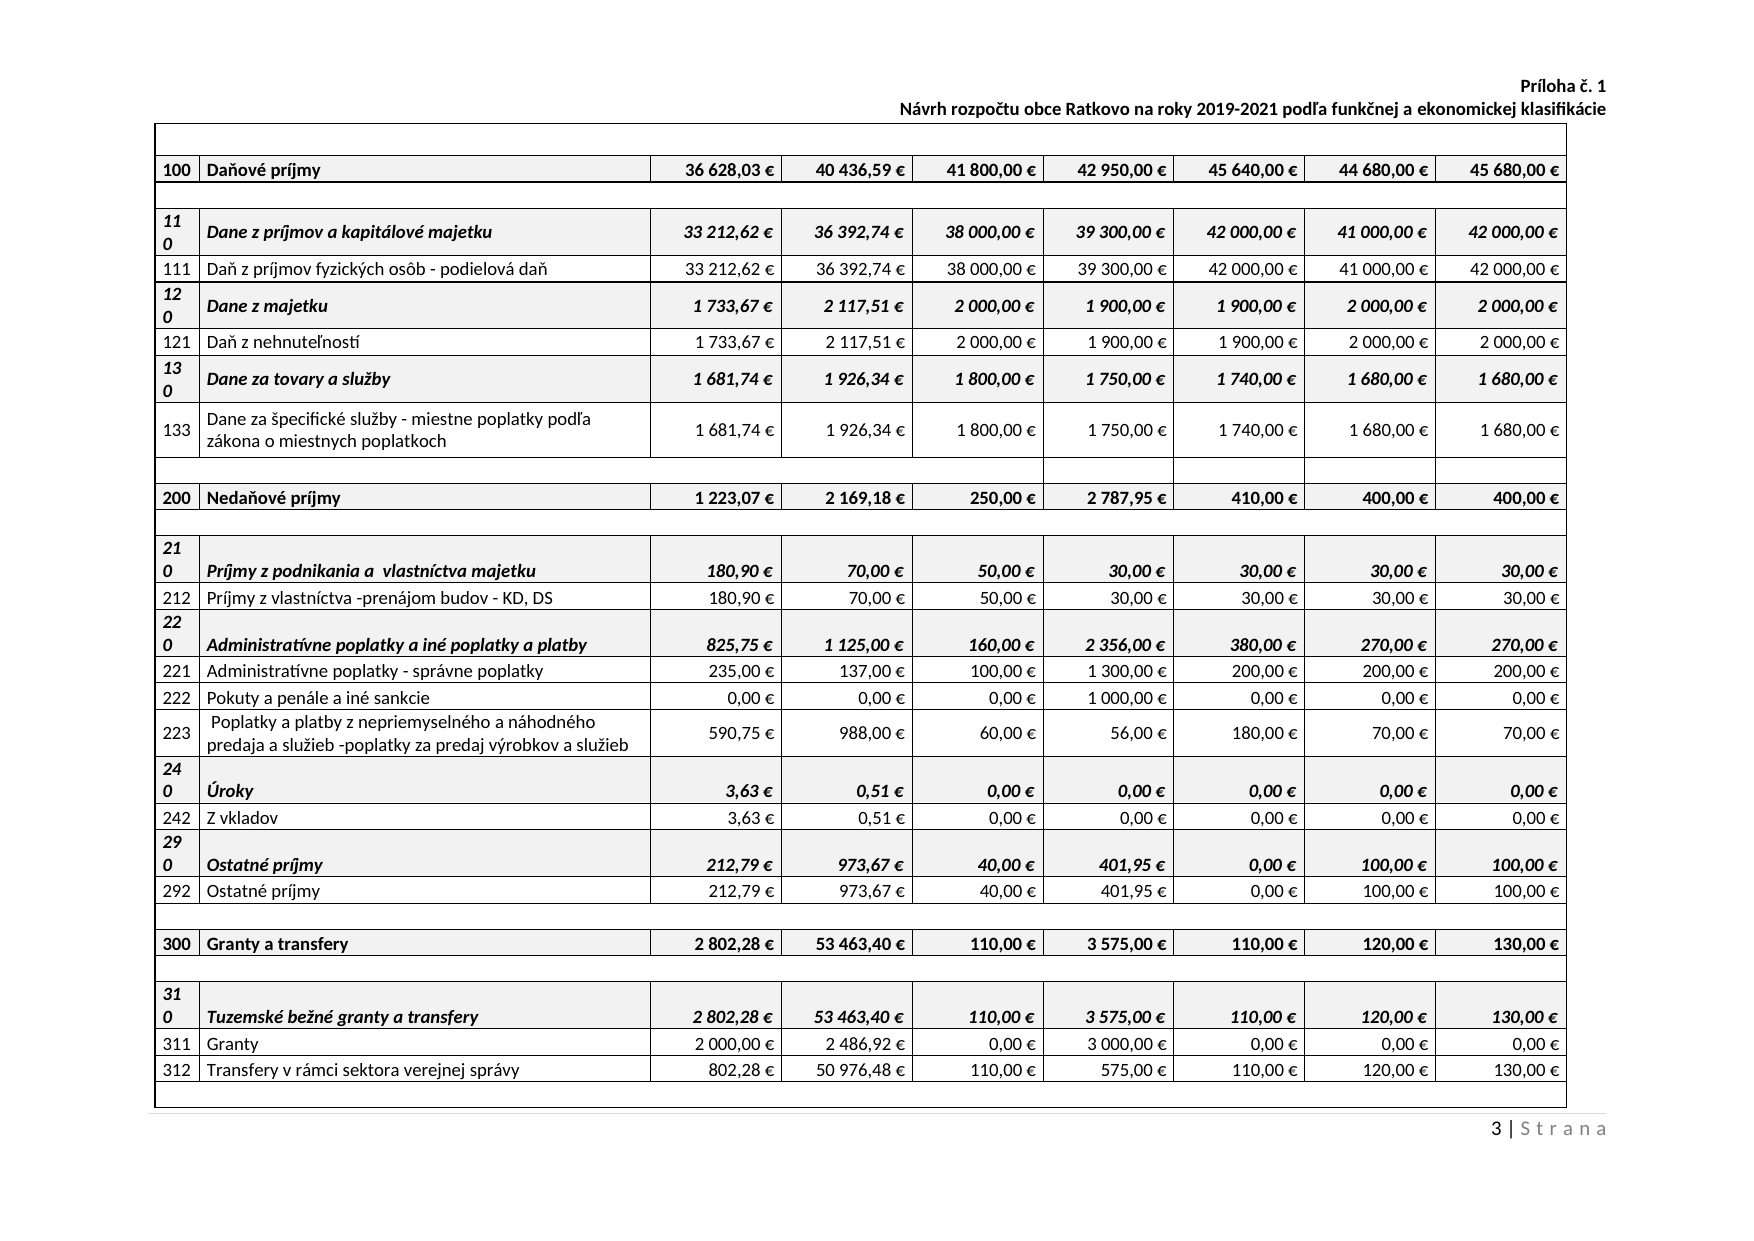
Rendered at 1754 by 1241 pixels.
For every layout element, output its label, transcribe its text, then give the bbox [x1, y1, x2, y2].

table_cell 1 900,00 € [1174, 329, 1304, 355]
table_cell 0,00 € [913, 757, 1043, 802]
table_cell 400,00 € [1305, 484, 1435, 509]
table_cell 410,00 € [1174, 484, 1304, 509]
table_cell 137,00 € [782, 657, 912, 682]
table_cell 1 000,00 € [1044, 683, 1173, 709]
table_cell 1 680,00 € [1305, 403, 1435, 457]
table_cell Daňové príjmy [200, 156, 650, 181]
table_cell 2 356,00 € [1044, 610, 1173, 656]
table_cell 36 392,74 € [782, 256, 912, 281]
table_cell 39 300,00 € [1044, 209, 1173, 255]
table_cell 160,00 € [913, 610, 1043, 656]
table_cell 120,00 € [1305, 982, 1435, 1028]
table_cell 40,00 € [913, 877, 1043, 902]
table_cell 2 000,00 € [1436, 329, 1566, 355]
table_cell 3,63 € [651, 804, 781, 829]
table_cell 0,51 € [782, 757, 912, 802]
table_cell 121 [156, 329, 199, 355]
table_cell 0,00 € [1174, 804, 1304, 829]
table_cell 1 926,34 € [782, 403, 912, 457]
table_cell 0,00 € [1044, 804, 1173, 829]
table_cell 1 740,00 € [1174, 356, 1304, 402]
table_cell 42 000,00 € [1174, 256, 1304, 281]
table_cell 38 000,00 € [913, 256, 1043, 281]
table_cell Nedaňové príjmy [200, 484, 650, 509]
table_cell 0,00 € [1436, 757, 1566, 802]
table_cell Administratívne poplatky a iné poplatky a platby [200, 610, 650, 656]
table_cell 221 [156, 657, 199, 682]
table_cell 2 000,00 € [1305, 329, 1435, 355]
table_cell Príjmy z podnikania a vlastníctva majetku [200, 536, 650, 582]
table_cell 70,00 € [782, 583, 912, 609]
table_cell 56,00 € [1044, 710, 1173, 756]
table_cell 30,00 € [1436, 583, 1566, 609]
table_cell 70,00 € [782, 536, 912, 582]
table_cell 42 950,00 € [1044, 156, 1173, 181]
table_cell 3 000,00 € [1044, 1029, 1173, 1054]
table_cell 0,00 € [1174, 877, 1304, 902]
table_cell 100 [156, 156, 199, 181]
table_cell 110,00 € [913, 930, 1043, 955]
table_cell 30,00 € [1436, 536, 1566, 582]
table_cell 1 900,00 € [1044, 283, 1173, 328]
table_cell 1 900,00 € [1044, 329, 1173, 355]
table_cell 33 212,62 € [651, 256, 781, 281]
table_cell 50,00 € [913, 536, 1043, 582]
table_cell 53 463,40 € [782, 982, 912, 1028]
table_cell Ostatné príjmy [200, 877, 650, 902]
table_cell 250,00 € [913, 484, 1043, 509]
table_cell 0,00 € [1305, 804, 1435, 829]
table_cell Úroky [200, 757, 650, 802]
table_cell 1 681,74 € [651, 403, 781, 457]
table_cell 0,00 € [1174, 683, 1304, 709]
table_cell 1 733,67 € [651, 329, 781, 355]
table_cell 2 117,51 € [782, 329, 912, 355]
table_cell 2 117,51 € [782, 283, 912, 328]
table_cell 100,00 € [1305, 877, 1435, 902]
table_cell 180,90 € [651, 536, 781, 582]
table_cell 100,00 € [1436, 830, 1566, 876]
table_cell 110 [156, 209, 199, 255]
table_cell 130 [156, 356, 199, 402]
table_cell 42 000,00 € [1436, 256, 1566, 281]
table_cell [156, 124, 1566, 155]
table_cell [156, 1082, 1566, 1107]
table_cell 42 000,00 € [1436, 209, 1566, 255]
table_cell 310 [156, 982, 199, 1028]
table_cell 3 575,00 € [1044, 930, 1173, 955]
table_cell Dane za tovary a služby [200, 356, 650, 402]
table_cell 30,00 € [1305, 536, 1435, 582]
table_cell 1 125,00 € [782, 610, 912, 656]
table_cell 41 000,00 € [1305, 209, 1435, 255]
table_cell 212,79 € [651, 830, 781, 876]
table_cell 36 392,74 € [782, 209, 912, 255]
table_cell 270,00 € [1436, 610, 1566, 656]
table_cell 0,00 € [651, 683, 781, 709]
table_cell 401,95 € [1044, 877, 1173, 902]
table_cell 100,00 € [913, 657, 1043, 682]
table_cell 2 000,00 € [913, 283, 1043, 328]
table_cell 200,00 € [1436, 657, 1566, 682]
table_cell 0,00 € [1174, 830, 1304, 876]
table_cell Poplatky a platby z nepriemyselného a náhodného predaja a služieb -poplatky za predaj výrobkov a služieb [200, 710, 650, 756]
table_cell 45 640,00 € [1174, 156, 1304, 181]
table_cell 590,75 € [651, 710, 781, 756]
table_cell Granty [200, 1029, 650, 1054]
table_cell 312 [156, 1056, 199, 1081]
table_cell 401,95 € [1044, 830, 1173, 876]
table_cell 2 787,95 € [1044, 484, 1173, 509]
table_cell 53 463,40 € [782, 930, 912, 955]
table_cell Tuzemské bežné granty a transfery [200, 982, 650, 1028]
table_cell 220 [156, 610, 199, 656]
table_cell [1436, 458, 1566, 483]
table_cell 1 740,00 € [1174, 403, 1304, 457]
table_cell Ostatné príjmy [200, 830, 650, 876]
table_cell 973,67 € [782, 830, 912, 876]
table_cell 110,00 € [1174, 930, 1304, 955]
table_cell 2 802,28 € [651, 930, 781, 955]
table_cell Daň z príjmov fyzických osôb - podielová daň [200, 256, 650, 281]
table_cell 2 000,00 € [651, 1029, 781, 1054]
table_cell 825,75 € [651, 610, 781, 656]
table_cell 42 000,00 € [1174, 209, 1304, 255]
table_cell 1 800,00 € [913, 356, 1043, 402]
table_cell 311 [156, 1029, 199, 1054]
table_cell 50,00 € [913, 583, 1043, 609]
table_cell 0,00 € [1305, 757, 1435, 802]
table_cell 1 680,00 € [1436, 356, 1566, 402]
table_cell 223 [156, 710, 199, 756]
table_cell 1 926,34 € [782, 356, 912, 402]
table_cell 40 436,59 € [782, 156, 912, 181]
table_cell Granty a transfery [200, 930, 650, 955]
table_cell 30,00 € [1044, 583, 1173, 609]
table_cell 120 [156, 283, 199, 328]
table_cell 575,00 € [1044, 1056, 1173, 1081]
table_cell 1 300,00 € [1044, 657, 1173, 682]
table_cell 2 169,18 € [782, 484, 912, 509]
table_cell 1 223,07 € [651, 484, 781, 509]
table_cell 180,00 € [1174, 710, 1304, 756]
table_cell 110,00 € [1174, 982, 1304, 1028]
table_cell Daň z nehnuteľností [200, 329, 650, 355]
table_cell 110,00 € [913, 982, 1043, 1028]
table_cell 2 000,00 € [1305, 283, 1435, 328]
table_cell 110,00 € [913, 1056, 1043, 1081]
table_cell 0,00 € [913, 683, 1043, 709]
table_cell 30,00 € [1044, 536, 1173, 582]
table_cell Príjmy z vlastníctva -prenájom budov - KD, DS [200, 583, 650, 609]
table_cell 380,00 € [1174, 610, 1304, 656]
table_cell Z vkladov [200, 804, 650, 829]
table_cell 212,79 € [651, 877, 781, 902]
table_cell 1 750,00 € [1044, 356, 1173, 402]
table_cell 60,00 € [913, 710, 1043, 756]
table_cell 130,00 € [1436, 930, 1566, 955]
table_cell 0,00 € [1305, 1029, 1435, 1054]
table_cell 0,51 € [782, 804, 912, 829]
table_cell 0,00 € [1174, 1029, 1304, 1054]
table_cell [156, 956, 1566, 981]
table_cell 130,00 € [1436, 1056, 1566, 1081]
table_cell 44 680,00 € [1305, 156, 1435, 181]
table_cell Dane za špecifické služby - miestne poplatky podľa zákona o miestnych poplatkoch [200, 403, 650, 457]
table_cell 36 628,03 € [651, 156, 781, 181]
table_cell 242 [156, 804, 199, 829]
table_cell 120,00 € [1305, 1056, 1435, 1081]
table_cell 39 300,00 € [1044, 256, 1173, 281]
table_cell 200,00 € [1174, 657, 1304, 682]
table_cell 50 976,48 € [782, 1056, 912, 1081]
table_cell 2 000,00 € [913, 329, 1043, 355]
table_cell 30,00 € [1305, 583, 1435, 609]
table_cell 3 575,00 € [1044, 982, 1173, 1028]
table_cell Dane z príjmov a kapitálové majetku [200, 209, 650, 255]
table_cell 130,00 € [1436, 982, 1566, 1028]
table_cell Transfery v rámci sektora verejnej správy [200, 1056, 650, 1081]
table_cell 235,00 € [651, 657, 781, 682]
table_cell 1 680,00 € [1436, 403, 1566, 457]
table_cell 0,00 € [1436, 683, 1566, 709]
table_cell 40,00 € [913, 830, 1043, 876]
table_cell 1 681,74 € [651, 356, 781, 402]
table_cell 222 [156, 683, 199, 709]
table_cell 270,00 € [1305, 610, 1435, 656]
table_cell 0,00 € [913, 804, 1043, 829]
table_cell 210 [156, 536, 199, 582]
table_cell 1 750,00 € [1044, 403, 1173, 457]
table_cell [1305, 458, 1435, 483]
table_cell 240 [156, 757, 199, 802]
table_cell 41 000,00 € [1305, 256, 1435, 281]
table_cell 1 680,00 € [1305, 356, 1435, 402]
table_cell Administratívne poplatky - správne poplatky [200, 657, 650, 682]
table_cell 38 000,00 € [913, 209, 1043, 255]
table_cell 0,00 € [913, 1029, 1043, 1054]
table_cell 45 680,00 € [1436, 156, 1566, 181]
table_cell 0,00 € [1174, 757, 1304, 802]
table_cell 200,00 € [1305, 657, 1435, 682]
table_cell 1 733,67 € [651, 283, 781, 328]
table_cell 400,00 € [1436, 484, 1566, 509]
table_cell 200 [156, 484, 199, 509]
table_cell 30,00 € [1174, 536, 1304, 582]
table_cell 2 000,00 € [1436, 283, 1566, 328]
table_cell 290 [156, 830, 199, 876]
table_cell 1 900,00 € [1174, 283, 1304, 328]
table_cell 110,00 € [1174, 1056, 1304, 1081]
table_cell 0,00 € [1436, 1029, 1566, 1054]
table_cell 70,00 € [1305, 710, 1435, 756]
table_cell 120,00 € [1305, 930, 1435, 955]
table_cell 100,00 € [1305, 830, 1435, 876]
table_cell [156, 458, 1043, 483]
table_cell 30,00 € [1174, 583, 1304, 609]
table_cell [156, 183, 1566, 208]
table_cell 133 [156, 403, 199, 457]
table_cell 0,00 € [1436, 804, 1566, 829]
table_cell 33 212,62 € [651, 209, 781, 255]
table_cell 3,63 € [651, 757, 781, 802]
table_cell 300 [156, 930, 199, 955]
table_cell 41 800,00 € [913, 156, 1043, 181]
table_cell 2 486,92 € [782, 1029, 912, 1054]
table_cell 212 [156, 583, 199, 609]
table_cell 292 [156, 877, 199, 902]
table_cell 2 802,28 € [651, 982, 781, 1028]
table_cell Pokuty a penále a iné sankcie [200, 683, 650, 709]
table_cell [156, 904, 1566, 928]
table_cell 0,00 € [782, 683, 912, 709]
table_cell 988,00 € [782, 710, 912, 756]
table_cell [156, 510, 1566, 535]
table_cell 1 800,00 € [913, 403, 1043, 457]
table_cell [1174, 458, 1304, 483]
table_cell 973,67 € [782, 877, 912, 902]
table_cell 100,00 € [1436, 877, 1566, 902]
table_cell 70,00 € [1436, 710, 1566, 756]
table_cell 0,00 € [1044, 757, 1173, 802]
table_cell 802,28 € [651, 1056, 781, 1081]
table_cell [1044, 458, 1173, 483]
table_cell 0,00 € [1305, 683, 1435, 709]
table_cell 111 [156, 256, 199, 281]
table_cell Dane z majetku [200, 283, 650, 328]
table_cell 180,90 € [651, 583, 781, 609]
